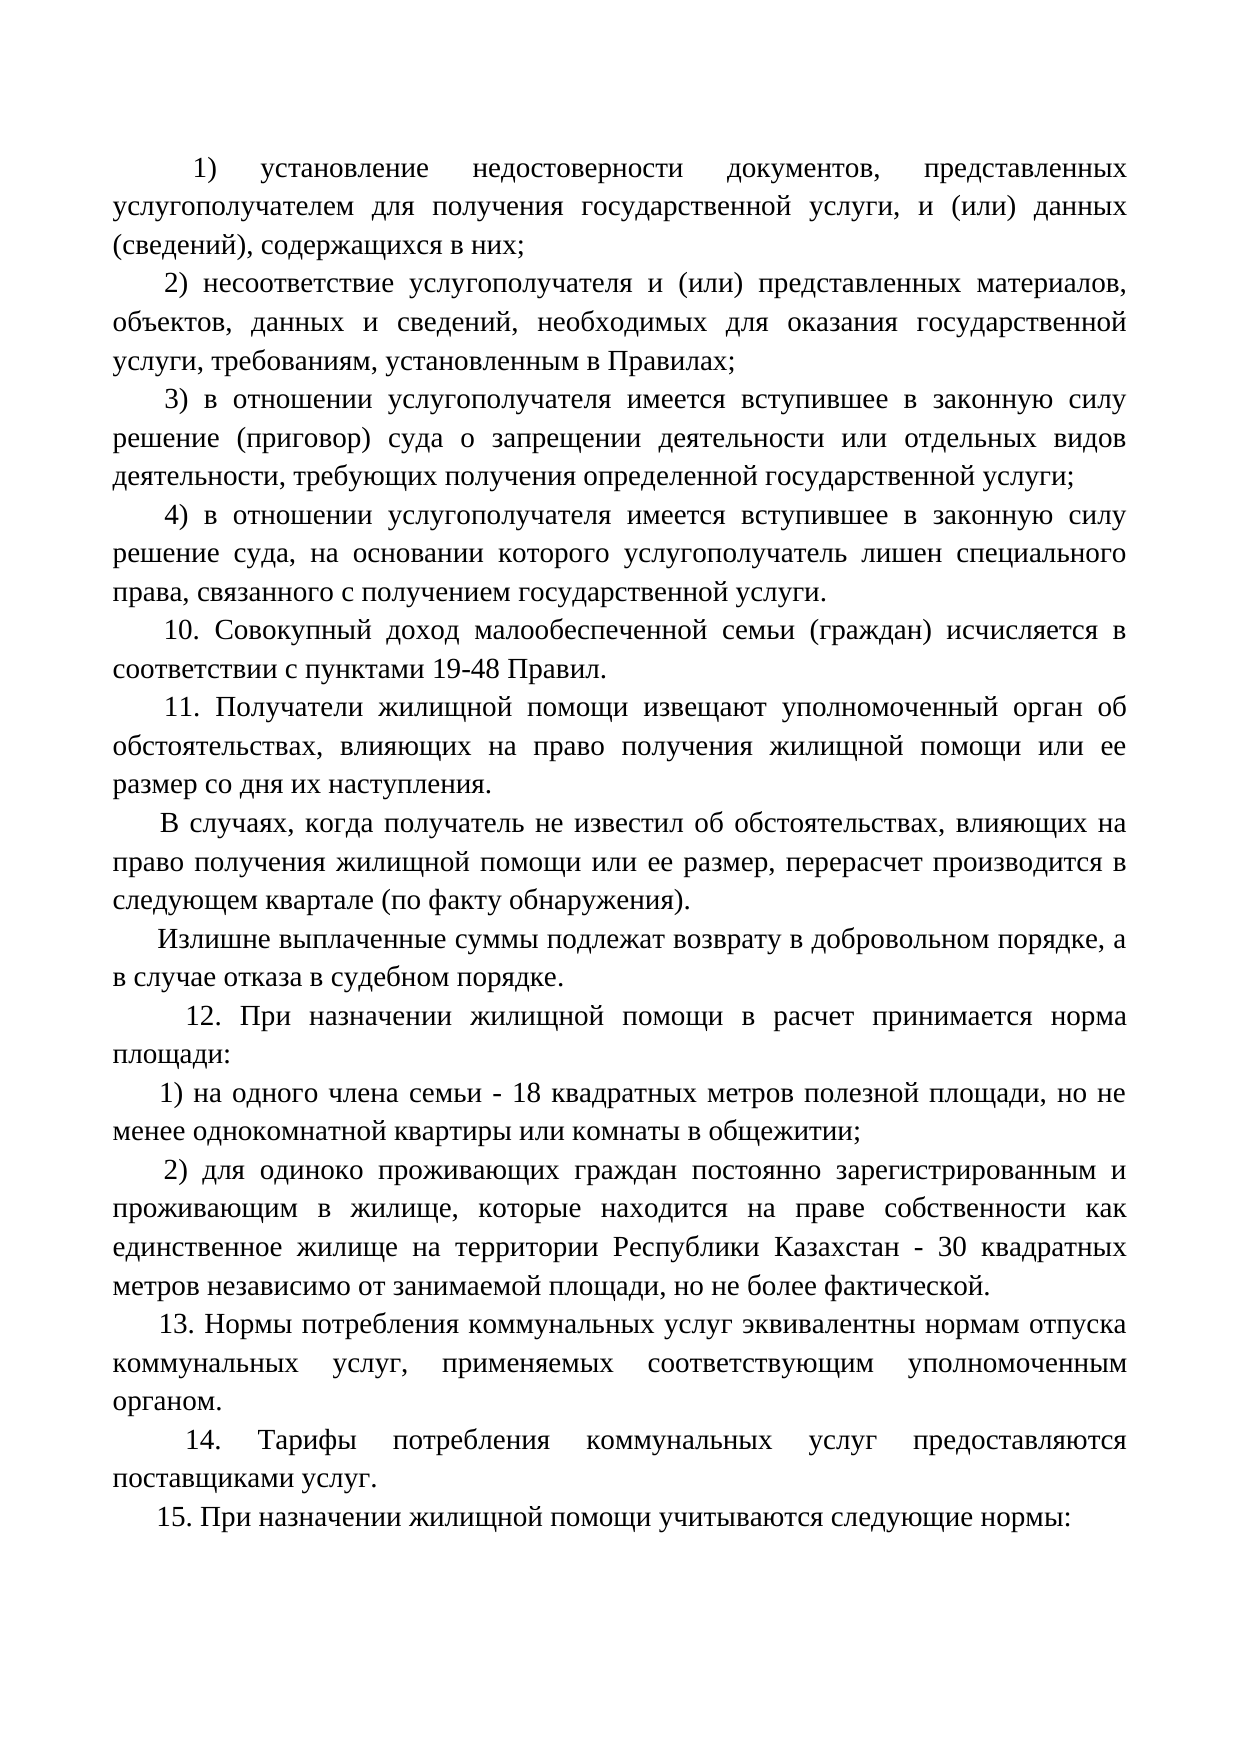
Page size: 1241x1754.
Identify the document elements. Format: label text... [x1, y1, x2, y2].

text 10. Совокупный доход малообеспеченной семьи (граждан) исчисляется в соответствии с пунктами 19-48 Правил. [112, 612, 1128, 684]
text 1) на одного члена семьи - 18 квадратных метров полезной площади, но не менее однокомнатной квартиры или комнаты в общежитии; [112, 1075, 1128, 1147]
text 2) для одиноко проживающих граждан постоянно зарегистрированным и проживающим в жилище, которые находится на праве собственности как единственное жилище на территории Республики Казахстан - 30 квадратных метров независимо от занимаемой площади, но не более фактической. [112, 1152, 1128, 1301]
text 2) несоответствие услугополучателя и (или) представленных материалов, объектов, данных и сведений, необходимых для оказания государственной услуги, требованиям, установленным в Правилах; [112, 266, 1128, 376]
text В случаях, когда получатель не известил об обстоятельствах, влияющих на право получения жилищной помощи или ее размер, перерасчет производится в следующем квартале (по факту обнаружения). [112, 805, 1128, 916]
text 11. Получатели жилищной помощи извещают уполномоченный орган об обстоятельствах, влияющих на право получения жилищной помощи или ее размер со дня их наступления. [112, 689, 1128, 800]
text 3) в отношении услугополучателя имеется вступившее в законную силу решение (приговор) суда о запрещении деятельности или отдельных видов деятельности, требующих получения определенной государственной услуги; [112, 381, 1128, 492]
text 14. Тарифы потребления коммунальных услуг предоставляются поставщиками услуг. [112, 1422, 1128, 1494]
text 15. При назначении жилищной помощи учитываются следующие нормы: [112, 1499, 1128, 1532]
text 1) установление недостоверности документов, представленных услугополучателем для получения государственной услуги, и (или) данных (сведений), содержащихся в них; [112, 150, 1128, 261]
text 13. Нормы потребления коммунальных услуг эквивалентны нормам отпуска коммунальных услуг, применяемых соответствующим уполномоченным органом. [112, 1306, 1128, 1417]
text 4) в отношении услугополучателя имеется вступившее в законную силу решение суда, на основании которого услугополучатель лишен специального права, связанного с получением государственной услуги. [112, 497, 1128, 607]
text Излишне выплаченные суммы подлежат возврату в добровольном порядке, а в случае отказа в судебном порядке. [112, 921, 1128, 993]
text 12. При назначении жилищной помощи в расчет принимается норма площади: [112, 998, 1128, 1070]
